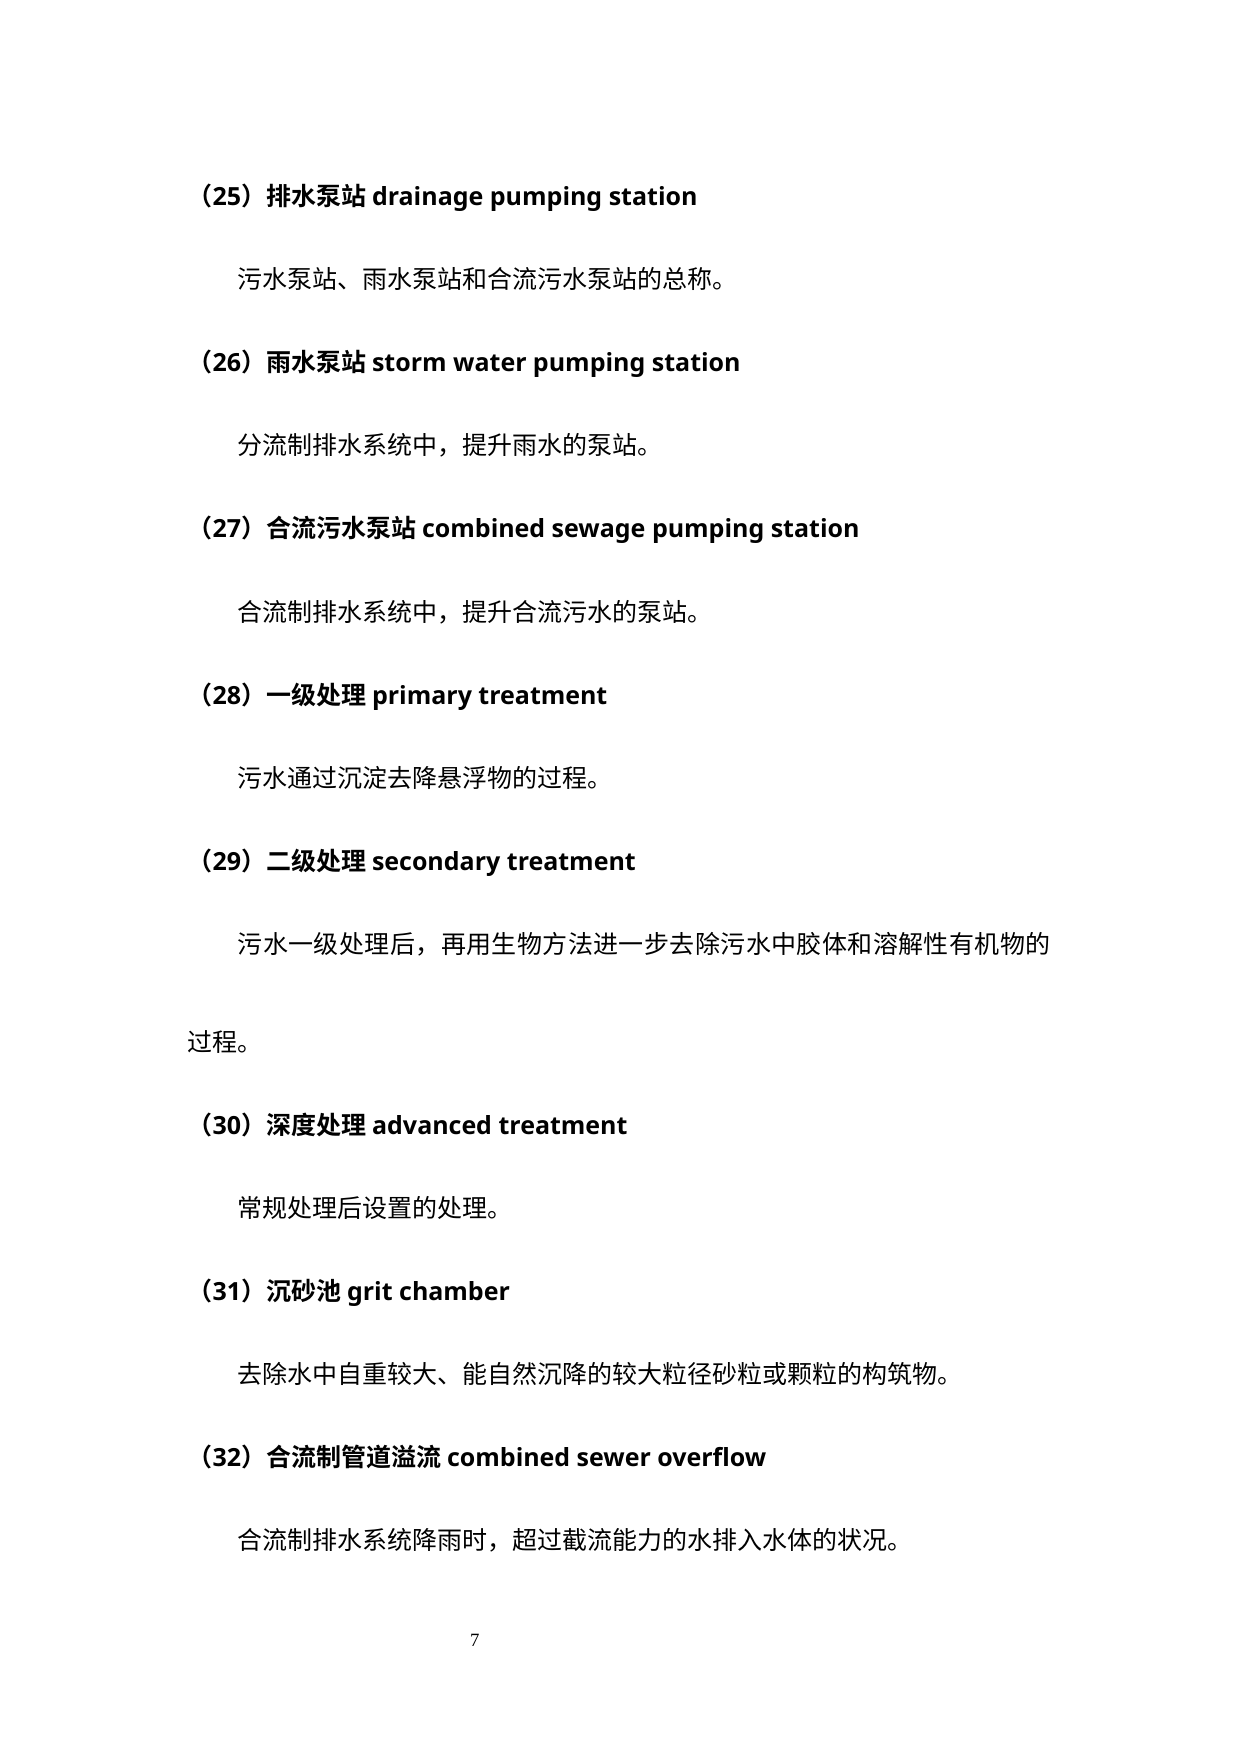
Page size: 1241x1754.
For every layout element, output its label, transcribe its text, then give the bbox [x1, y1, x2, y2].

text 污水一级处理后，再用生物方法进一步去除污水中胶体和溶解性有机物的过程。 [187, 910, 1053, 1073]
text （29）二级处理 secondary treatment [187, 827, 1053, 892]
text （31）沉砂池 grit chamber [187, 1257, 1053, 1322]
text 污水通过沉淀去降悬浮物的过程。 [187, 744, 1053, 809]
text （27）合流污水泵站 combined sewage pumping station [187, 494, 1053, 559]
text 常规处理后设置的处理。 [187, 1174, 1053, 1239]
text （25）排水泵站 drainage pumping station [187, 162, 1053, 227]
text 合流制排水系统降雨时，超过截流能力的水排入水体的状况。 [187, 1506, 1053, 1571]
text 污水泵站、雨水泵站和合流污水泵站的总称。 [187, 245, 1053, 310]
text 去除水中自重较大、能自然沉降的较大粒径砂粒或颗粒的构筑物。 [187, 1340, 1053, 1405]
text （28）一级处理 primary treatment [187, 661, 1053, 726]
text （32）合流制管道溢流 combined sewer overflow [187, 1423, 1053, 1488]
text （26）雨水泵站 storm water pumping station [187, 328, 1053, 393]
text 合流制排水系统中，提升合流污水的泵站。 [187, 578, 1053, 643]
text （30）深度处理 advanced treatment [187, 1091, 1053, 1156]
text 分流制排水系统中，提升雨水的泵站。 [187, 411, 1053, 476]
